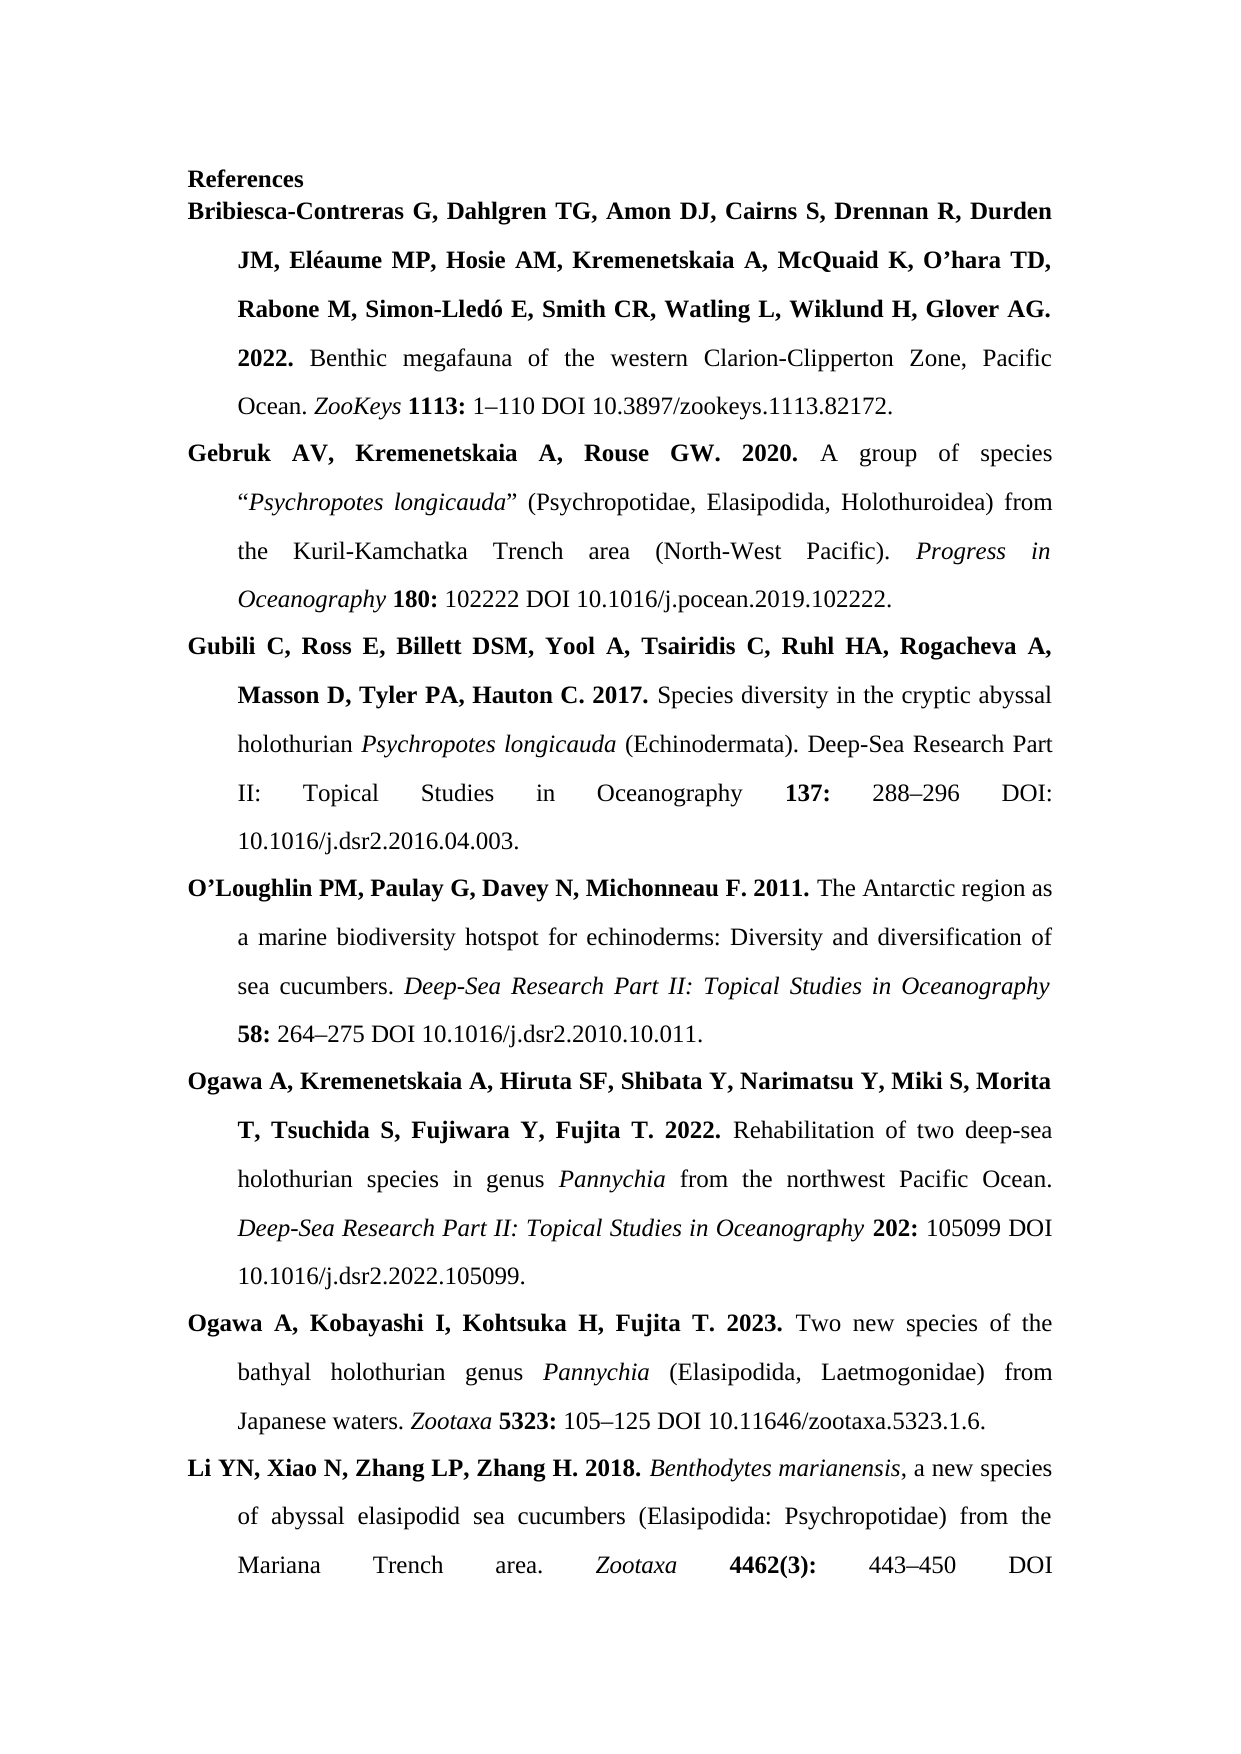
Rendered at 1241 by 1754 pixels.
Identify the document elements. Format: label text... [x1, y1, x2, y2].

text Gebruk AV, Kremenetskaia A, Rouse GW. 2020. A group of species “Psychropotes longicauda” (Psychropotidae, Elasipodida, Holothuroidea) from the Kuril-Kamchatka Trench area (North-West Pacific). Progress in Oceanography 180: 102222 DOI 10.1016/j.pocean.2019.102222. [187, 436, 1053, 615]
text Ogawa A, Kobayashi I, Kohtsuka H, Fujita T. 2023. Two new species of the bathyal holothurian genus Pannychia (Elasipodida, Laetmogonidae) from Japanese waters. Zootaxa 5323: 105–125 DOI 10.11646/zootaxa.5323.1.6. [187, 1306, 1053, 1436]
text Gubili C, Ross E, Billett DSM, Yool A, Tsairidis C, Ruhl HA, Rogacheva A, Masson D, Tyler PA, Hauton C. 2017. Species diversity in the cryptic abyssal holothurian Psychropotes longicauda (Echinodermata). Deep-Sea Research Part II: Topical Studies in Oceanography 137: 288–296 DOI: 10.1016/j.dsr2.2016.04.003. [187, 629, 1053, 857]
text References [187, 162, 1053, 194]
text Ogawa A, Kremenetskaia A, Hiruta SF, Shibata Y, Narimatsu Y, Miki S, Morita T, Tsuchida S, Fujiwara Y, Fujita T. 2022. Rehabilitation of two deep-sea holothurian species in genus Pannychia from the northwest Pacific Ocean. Deep-Sea Research Part II: Topical Studies in Oceanography 202: 105099 DOI 10.1016/j.dsr2.2022.105099. [187, 1064, 1053, 1292]
text Bribiesca-Contreras G, Dahlgren TG, Amon DJ, Cairns S, Drennan R, Durden JM, Eléaume MP, Hosie AM, Kremenetskaia A, McQuaid K, O’hara TD, Rabone M, Simon-Lledó E, Smith CR, Watling L, Wiklund H, Glover AG. 2022. Benthic megafauna of the western Clarion-Clipperton Zone, Pacific Ocean. ZooKeys 1113: 1–110 DOI 10.3897/zookeys.1113.82172. [187, 194, 1053, 422]
text O’Loughlin PM, Paulay G, Davey N, Michonneau F. 2011. The Antarctic region as a marine biodiversity hotspot for echinoderms: Diversity and diversification of sea cucumbers. Deep-Sea Research Part II: Topical Studies in Oceanography 58: 264–275 DOI 10.1016/j.dsr2.2010.10.011. [187, 871, 1053, 1050]
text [187, 1451, 1053, 1581]
